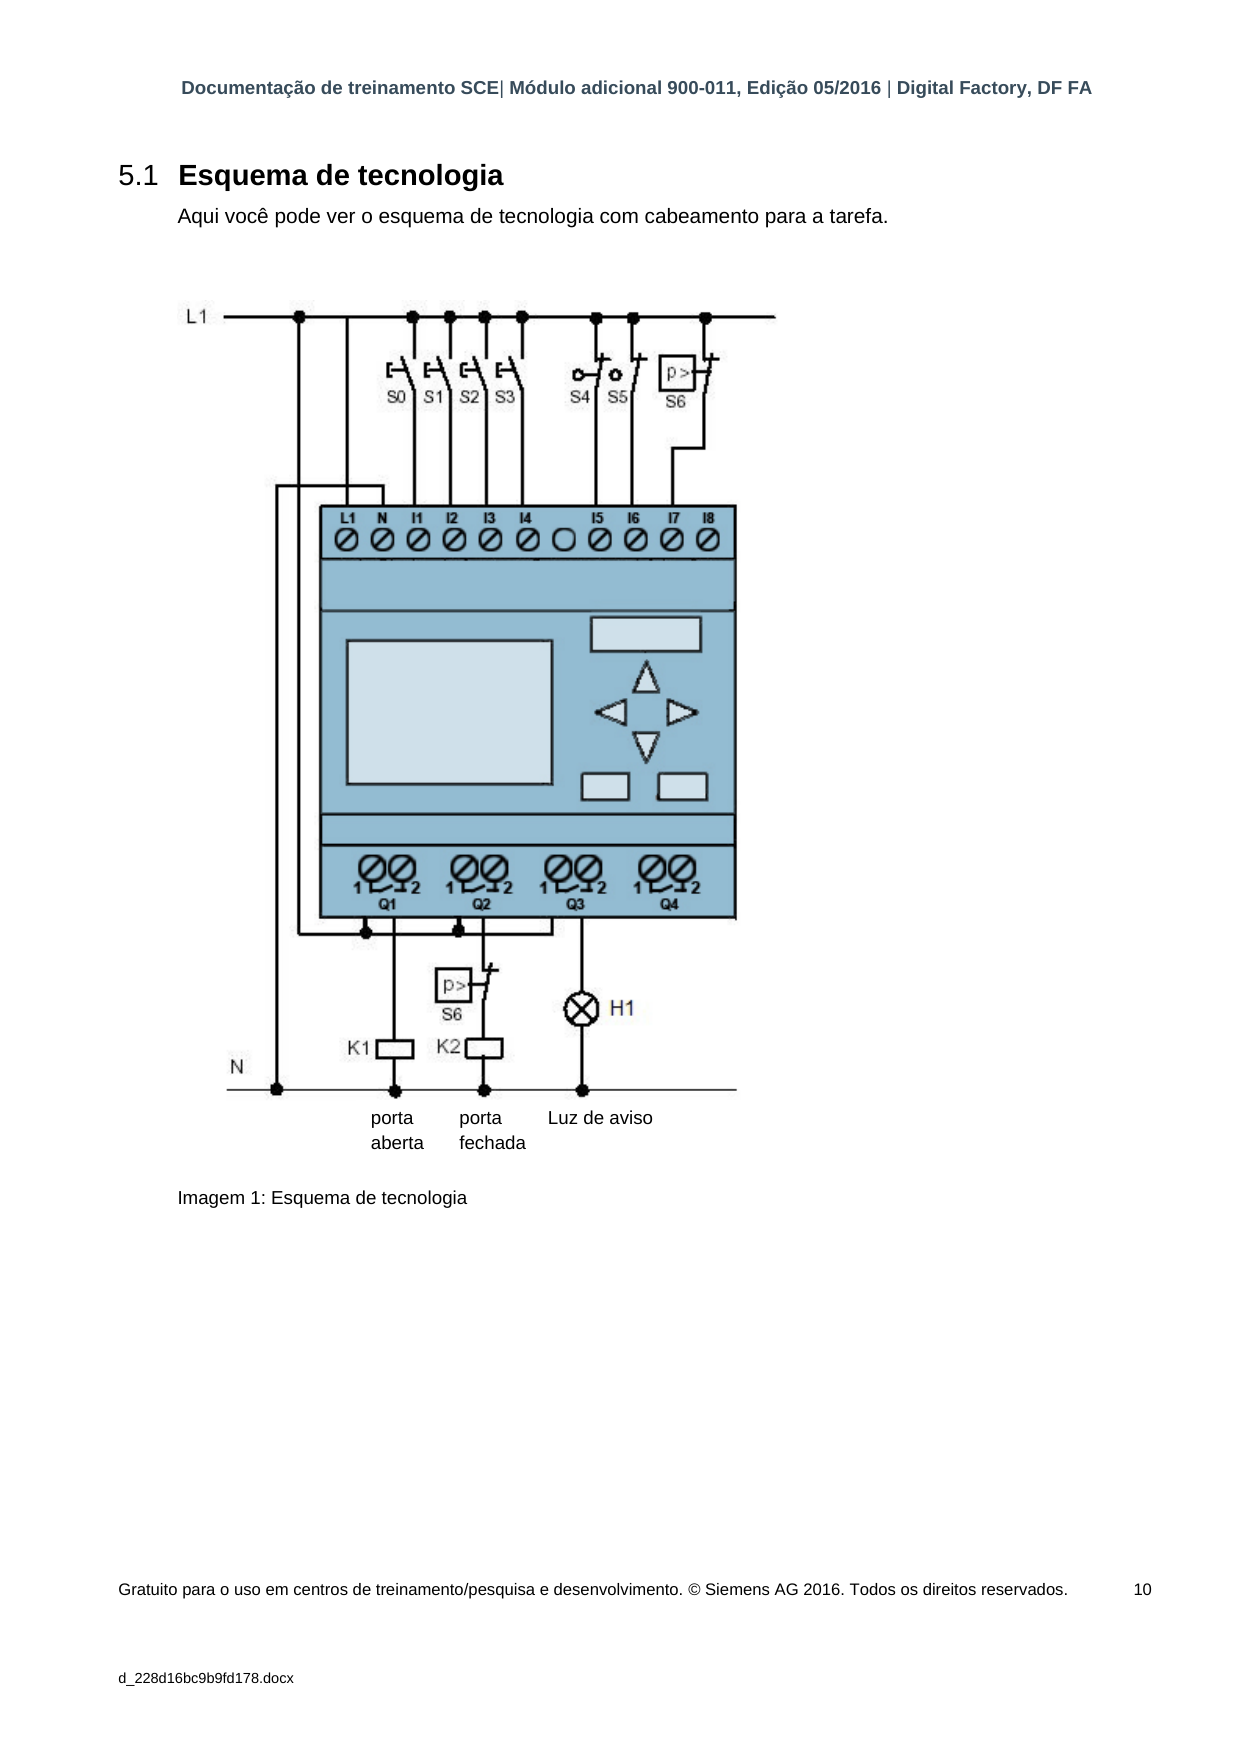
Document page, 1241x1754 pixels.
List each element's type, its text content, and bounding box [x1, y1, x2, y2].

text Aqui você pode ver o esquema de tecnologia com cabeamento para a tarefa. [177, 204, 1092, 228]
subtitle Esquema de tecnologia [118, 158, 1092, 191]
text Imagem 1: Esquema de tecnologia [177, 1165, 1092, 1208]
picture [177, 300, 967, 1141]
